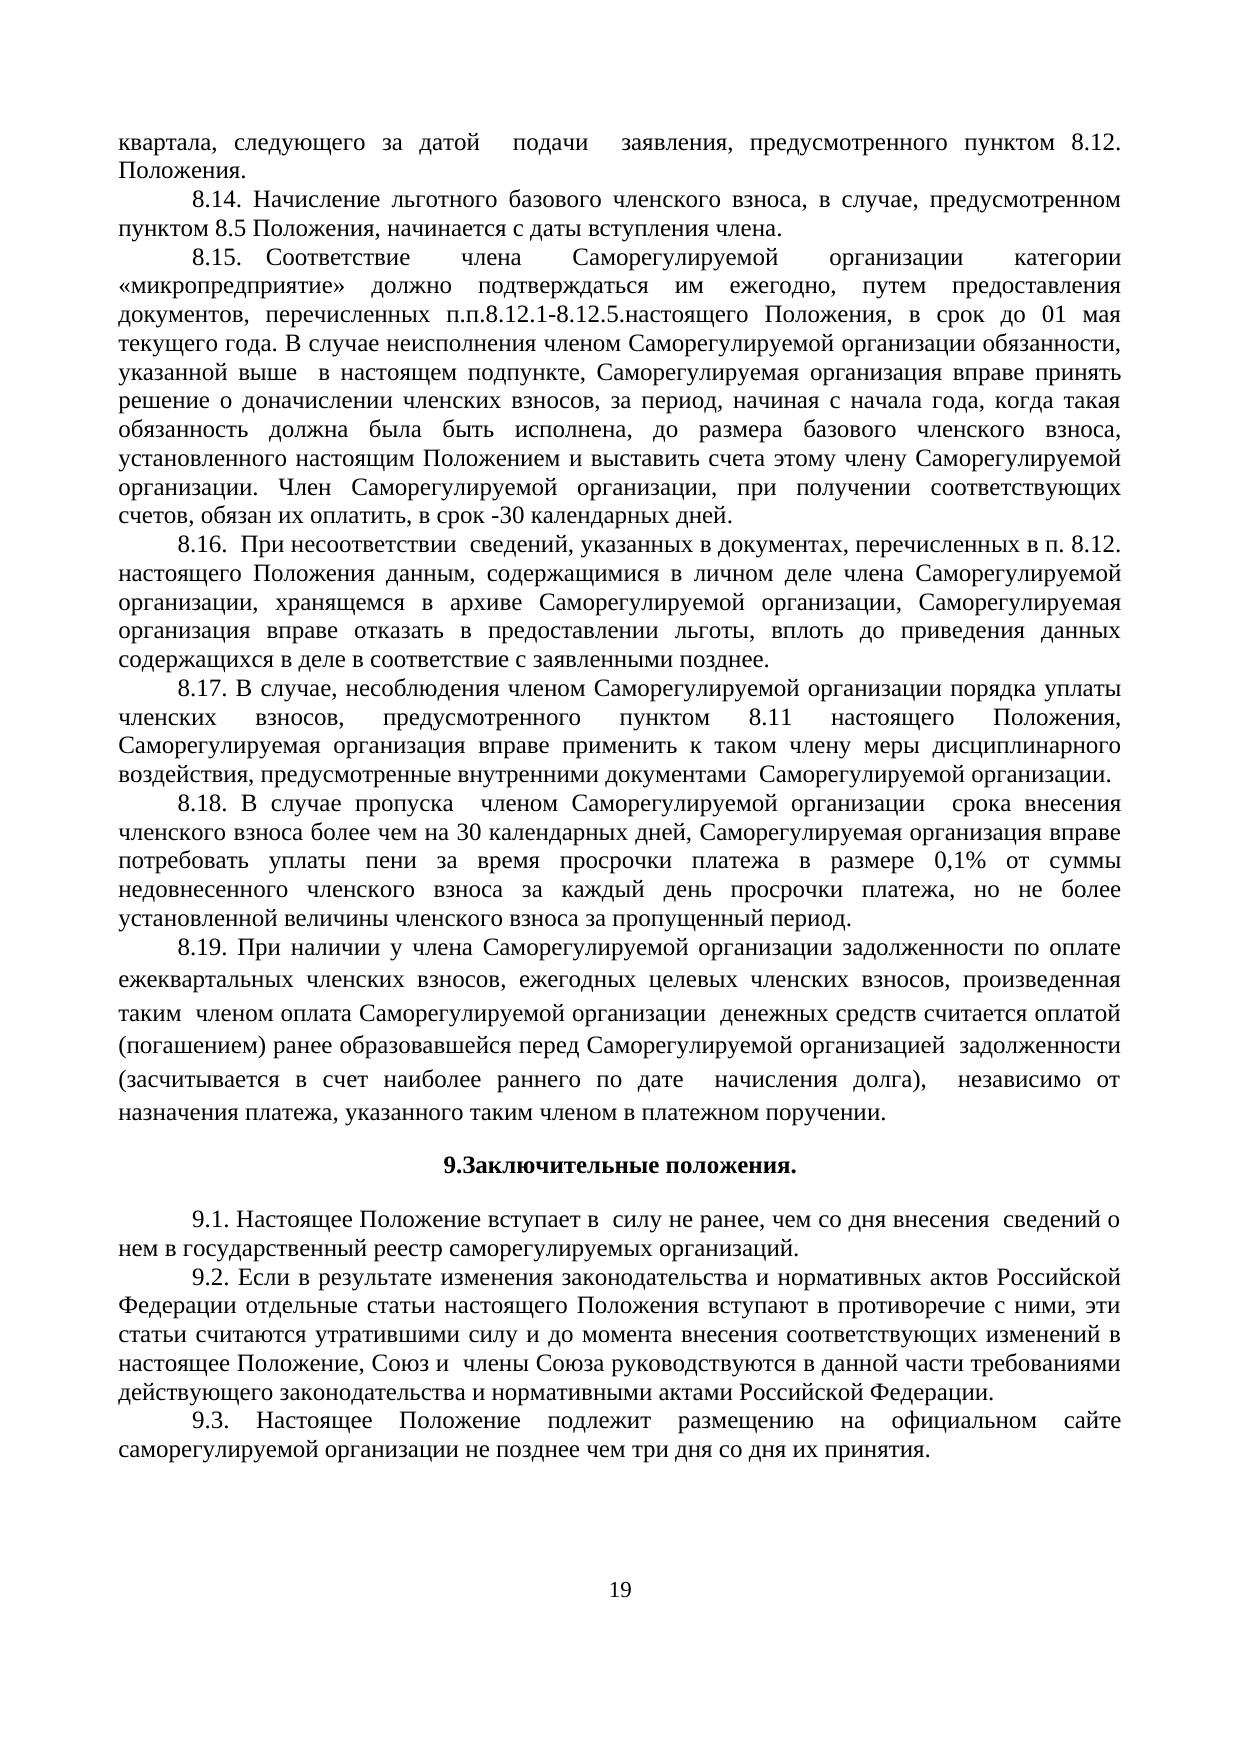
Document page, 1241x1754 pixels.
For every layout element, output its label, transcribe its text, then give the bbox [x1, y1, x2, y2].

text 8.15. Соответствие члена Саморегулируемой организации категории «микропредприятие» должно подтверждаться им ежегодно, путем предоставления документов, перечисленных п.п.8.12.1-8.12.5.настоящего Положения, в срок до 01 мая текущего года. В случае неисполнения членом Саморегулируемой организации обязанности, указанной выше в настоящем подпункте, Саморегулируемая организация вправе принять решение о доначислении членских взносов, за период, начиная с начала года, когда такая обязанность должна была быть исполнена, до размера базового членского взноса, установленного настоящим Положением и выставить счета этому члену Саморегулируемой организации. Член Саморегулируемой организации, при получении соответствующих счетов, обязан их оплатить, в срок -30 календарных дней. [118, 242, 1122, 529]
text 9.1. Настоящее Положение вступает в силу не ранее, чем со дня внесения сведений о нем в государственный реестр саморегулируемых организаций. [118, 1204, 1122, 1262]
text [118, 127, 1122, 184]
text 8.19. При наличии у члена Саморегулируемой организации задолженности по оплате ежеквартальных членских взносов, ежегодных целевых членских взносов, произведенная таким членом оплата Саморегулируемой организации денежных средств считается оплатой (погашением) ранее образовавшейся перед Саморегулируемой организацией задолженности (засчитывается в счет наиболее раннего по дате начисления долга), независимо от назначения платежа, указанного таким членом в платежном поручении. [118, 932, 1122, 1125]
text 8.18. В случае пропуска членом Саморегулируемой организации срока внесения членского взноса более чем на 30 календарных дней, Саморегулируемая организация вправе потребовать уплаты пени за время просрочки платежа в размере 0,1% от суммы недовнесенного членского взноса за каждый день просрочки платежа, но не более установленной величины членского взноса за пропущенный период. [118, 788, 1122, 932]
text 9.3. Настоящее Положение подлежит размещению на официальном сайте саморегулируемой организации не позднее чем три дня со дня их принятия. [118, 1406, 1122, 1463]
text 8.14. Начисление льготного базового членского взноса, в случае, предусмотренном пунктом 8.5 Положения, начинается с даты вступления члена. [118, 184, 1122, 242]
text 8.16. При несоответствии сведений, указанных в документах, перечисленных в п. 8.12. настоящего Положения данным, содержащимися в личном деле члена Саморегулируемой организации, хранящемся в архиве Саморегулируемой организации, Саморегулируемая организация вправе отказать в предоставлении льготы, вплоть до приведения данных содержащихся в деле в соответствие с заявленными позднее. [118, 529, 1122, 673]
text 9.Заключительные положения. [118, 1151, 1122, 1179]
text 8.17. В случае, несоблюдения членом Саморегулируемой организации порядка уплаты членских взносов, предусмотренного пунктом 8.11 настоящего Положения, Саморегулируемая организация вправе применить к таком члену меры дисциплинарного воздействия, предусмотренные внутренними документами Саморегулируемой организации. [118, 673, 1122, 788]
text 9.2. Если в результате изменения законодательства и нормативных актов Российской Федерации отдельные статьи настоящего Положения вступают в противоречие с ними, эти статьи считаются утратившими силу и до момента внесения соответствующих изменений в настоящее Положение, Союз и члены Союза руководствуются в данной части требованиями действующего законодательства и нормативными актами Российской Федерации. [118, 1262, 1122, 1406]
